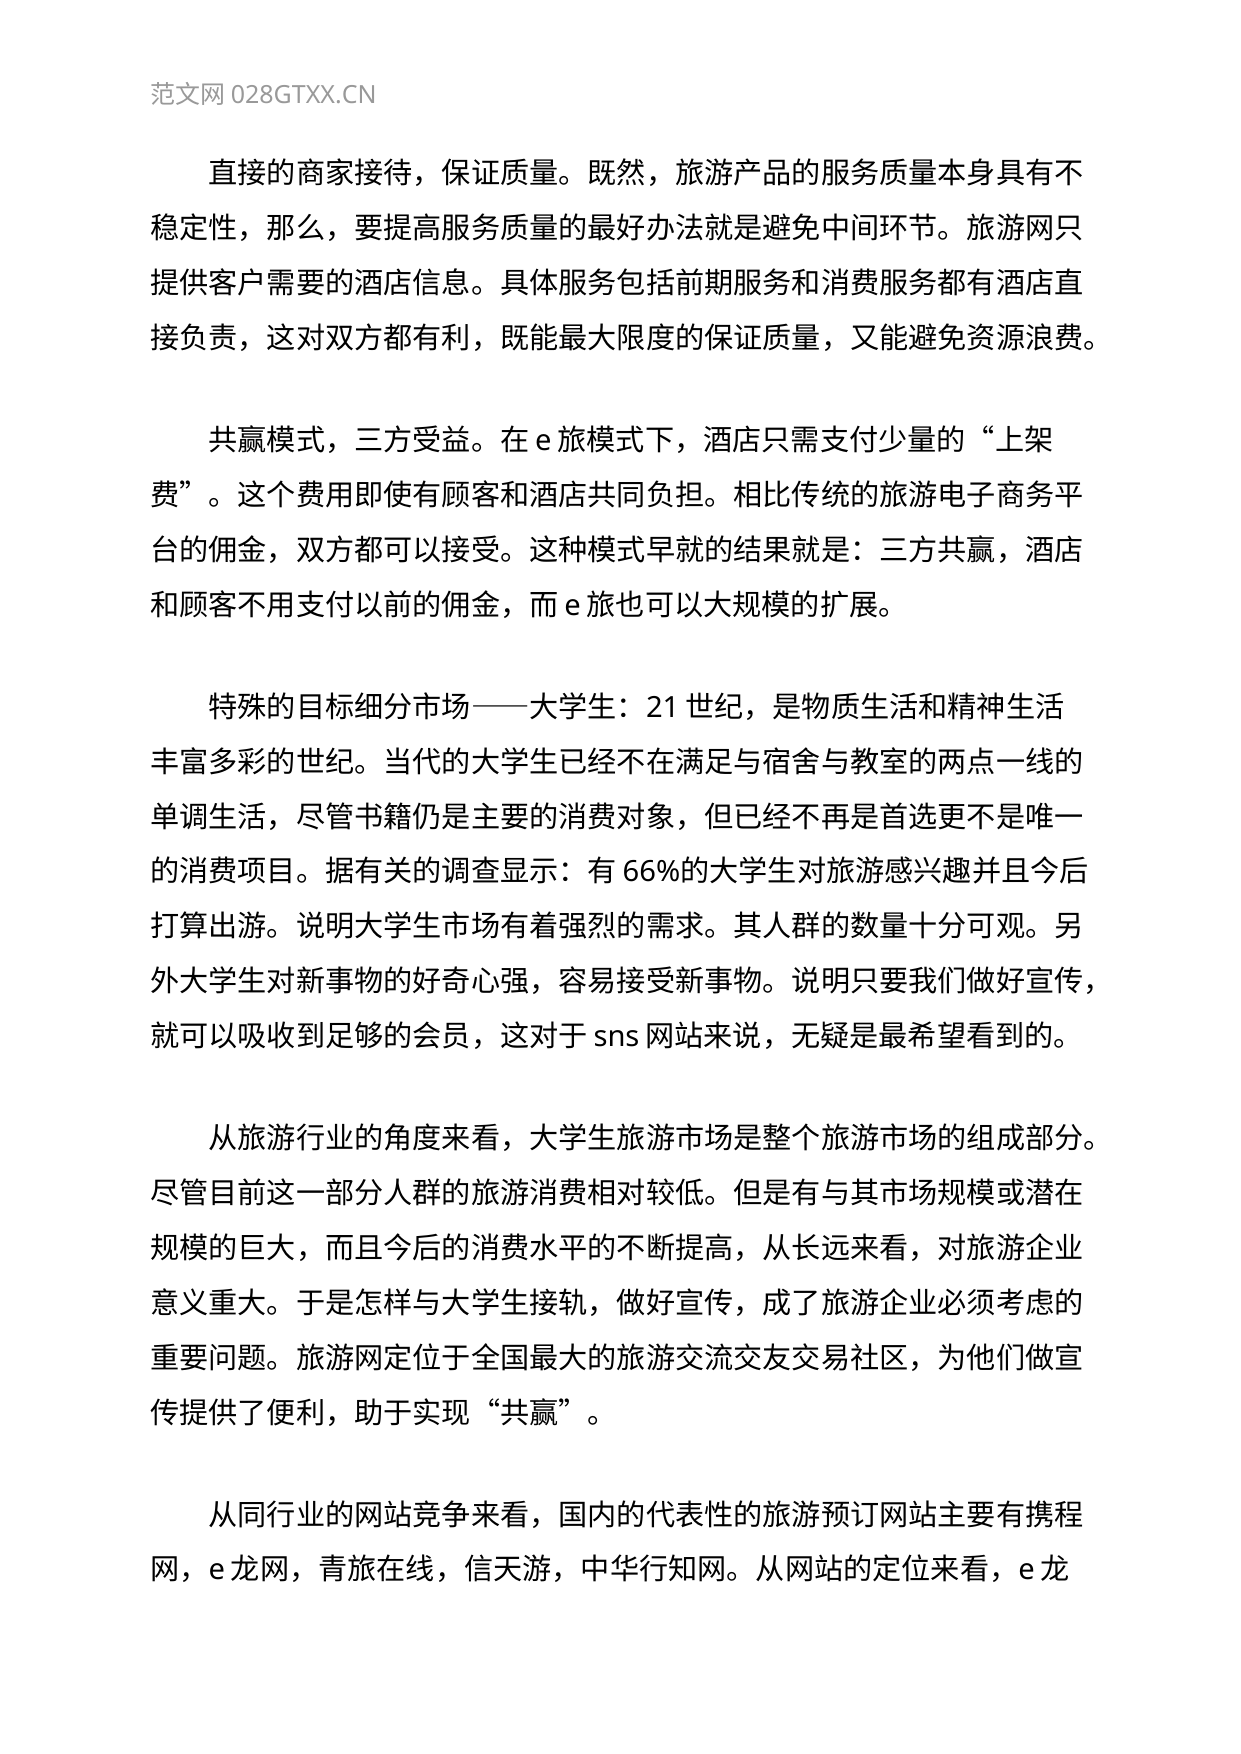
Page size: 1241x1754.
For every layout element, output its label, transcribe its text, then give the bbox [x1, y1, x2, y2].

text 共赢模式，三方受益。在e旅模式下，酒店只需支付少量的“上架费”。这个费用即使有顾客和酒店共同负担。相比传统的旅游电子商务平台的佣金，双方都可以接受。这种模式早就的结果就是：三方共赢，酒店和顾客不用支付以前的佣金，而e旅也可以大规模的扩展。 [150, 416, 1090, 624]
text 直接的商家接待，保证质量。既然，旅游产品的服务质量本身具有不稳定性，那么，要提高服务质量的最好办法就是避免中间环节。旅游网只提供客户需要的酒店信息。具体服务包括前期服务和消费服务都有酒店直接负责，这对双方都有利，既能最大限度的保证质量，又能避免资源浪费。 [150, 150, 1090, 357]
text 从旅游行业的角度来看，大学生旅游市场是整个旅游市场的组成部分。尽管目前这一部分人群的旅游消费相对较低。但是有与其市场规模或潜在规模的巨大，而且今后的消费水平的不断提高，从长远来看，对旅游企业意义重大。于是怎样与大学生接轨，做好宣传，成了旅游企业必须考虑的重要问题。旅游网定位于全国最大的旅游交流交友交易社区，为他们做宣传提供了便利，助于实现“共赢”。 [150, 1115, 1090, 1432]
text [150, 1491, 1090, 1588]
text 特殊的目标细分市场——大学生：21世纪，是物质生活和精神生活丰富多彩的世纪。当代的大学生已经不在满足与宿舍与教室的两点一线的单调生活，尽管书籍仍是主要的消费对象，但已经不再是首选更不是唯一的消费项目。据有关的调查显示：有66%的大学生对旅游感兴趣并且今后打算出游。说明大学生市场有着强烈的需求。其人群的数量十分可观。另外大学生对新事物的好奇心强，容易接受新事物。说明只要我们做好宣传，就可以吸收到足够的会员，这对于sns网站来说，无疑是最希望看到的。 [150, 683, 1090, 1055]
